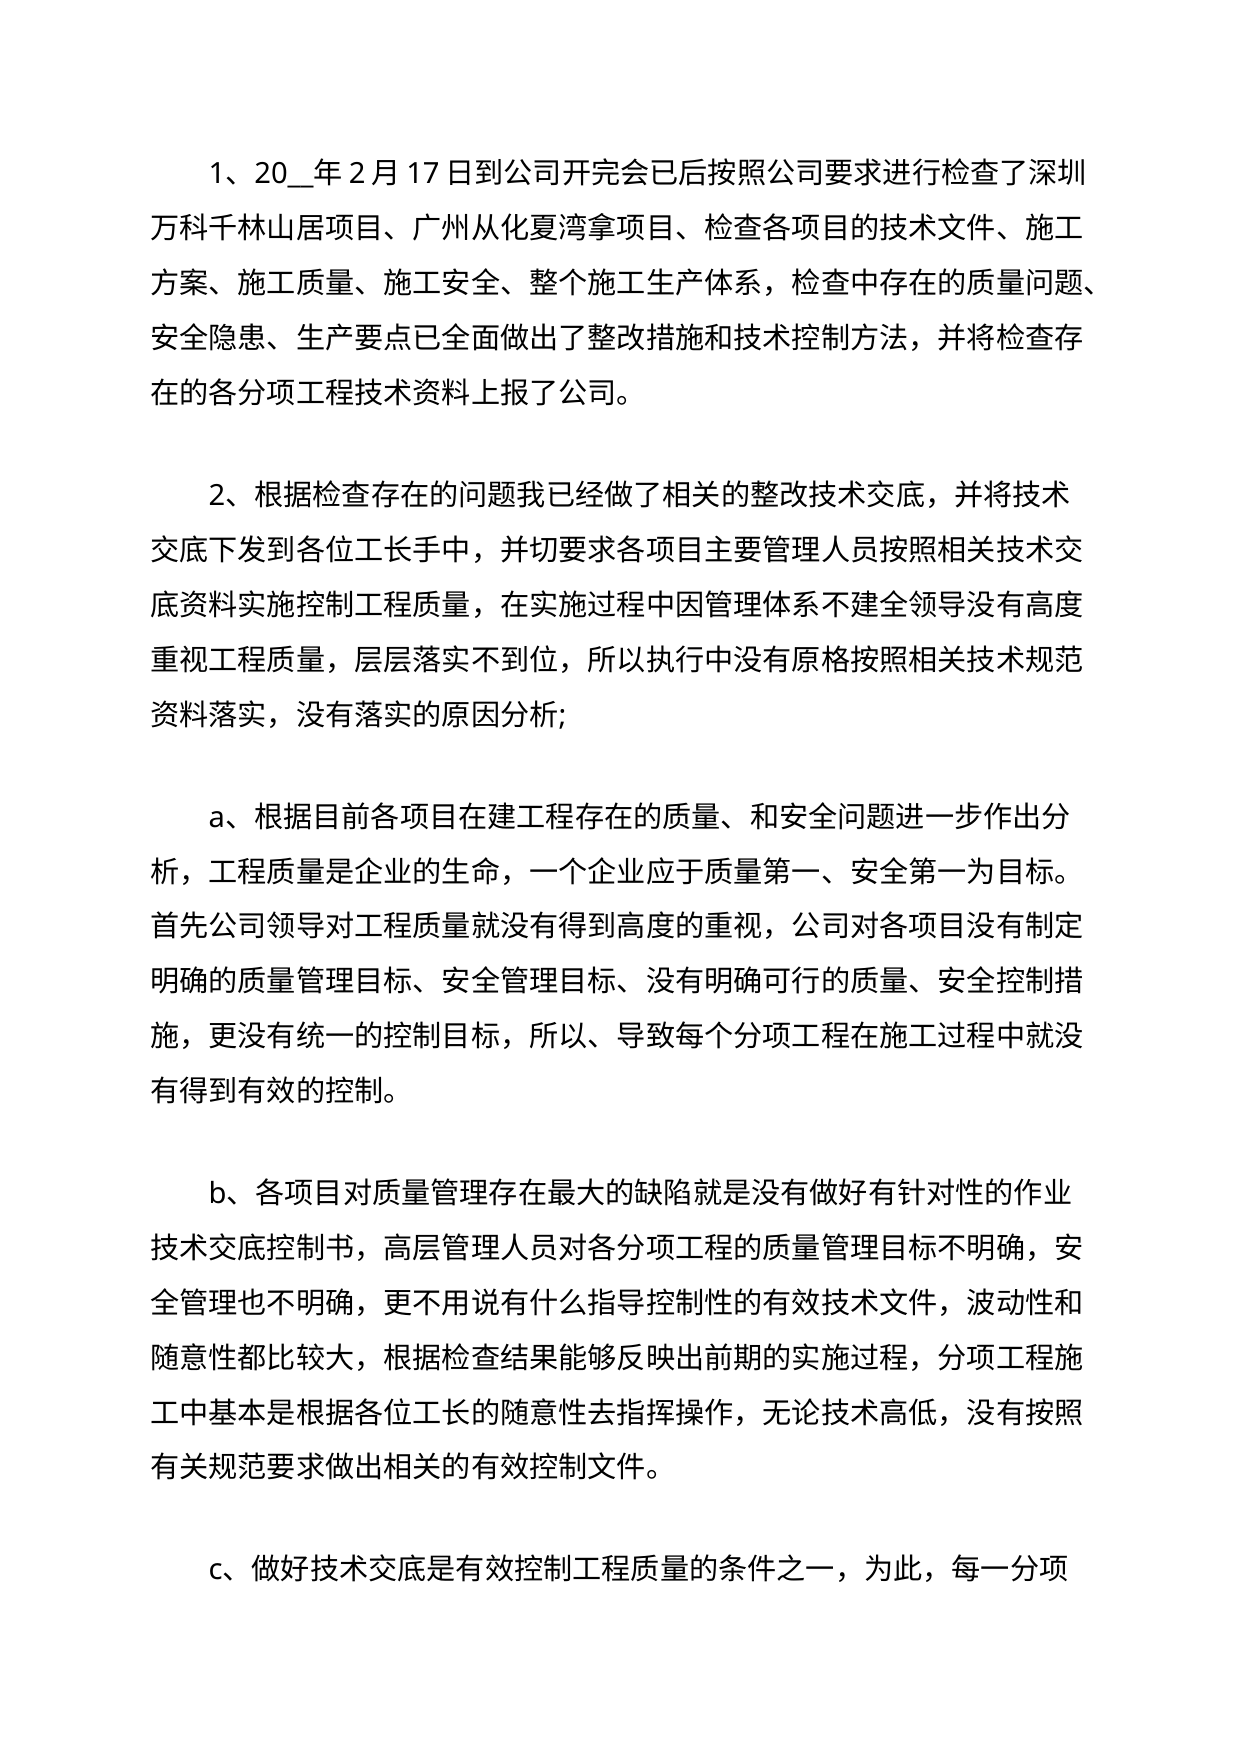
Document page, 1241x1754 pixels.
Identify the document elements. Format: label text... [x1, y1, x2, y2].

text a、根据目前各项目在建工程存在的质量、和安全问题进一步作出分析，工程质量是企业的生命，一个企业应于质量第一、安全第一为目标。首先公司领导对工程质量就没有得到高度的重视，公司对各项目没有制定明确的质量管理目标、安全管理目标、没有明确可行的质量、安全控制措施，更没有统一的控制目标，所以、导致每个分项工程在施工过程中就没有得到有效的控制。 [150, 793, 1090, 1110]
text 2、根据检查存在的问题我已经做了相关的整改技术交底，并将技术交底下发到各位工长手中，并切要求各项目主要管理人员按照相关技术交底资料实施控制工程质量，在实施过程中因管理体系不建全领导没有高度重视工程质量，层层落实不到位，所以执行中没有原格按照相关技术规范资料落实，没有落实的原因分析; [150, 471, 1090, 733]
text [150, 1546, 1090, 1588]
text 1、20__年2月17日到公司开完会已后按照公司要求进行检查了深圳万科千林山居项目、广州从化夏湾拿项目、检查各项目的技术文件、施工方案、施工质量、施工安全、整个施工生产体系，检查中存在的质量问题、安全隐患、生产要点已全面做出了整改措施和技术控制方法，并将检查存在的各分项工程技术资料上报了公司。 [150, 150, 1090, 412]
text b、各项目对质量管理存在最大的缺陷就是没有做好有针对性的作业技术交底控制书，高层管理人员对各分项工程的质量管理目标不明确，安全管理也不明确，更不用说有什么指导控制性的有效技术文件，波动性和随意性都比较大，根据检查结果能够反映出前期的实施过程，分项工程施工中基本是根据各位工长的随意性去指挥操作，无论技术高低，没有按照有关规范要求做出相关的有效控制文件。 [150, 1169, 1090, 1486]
